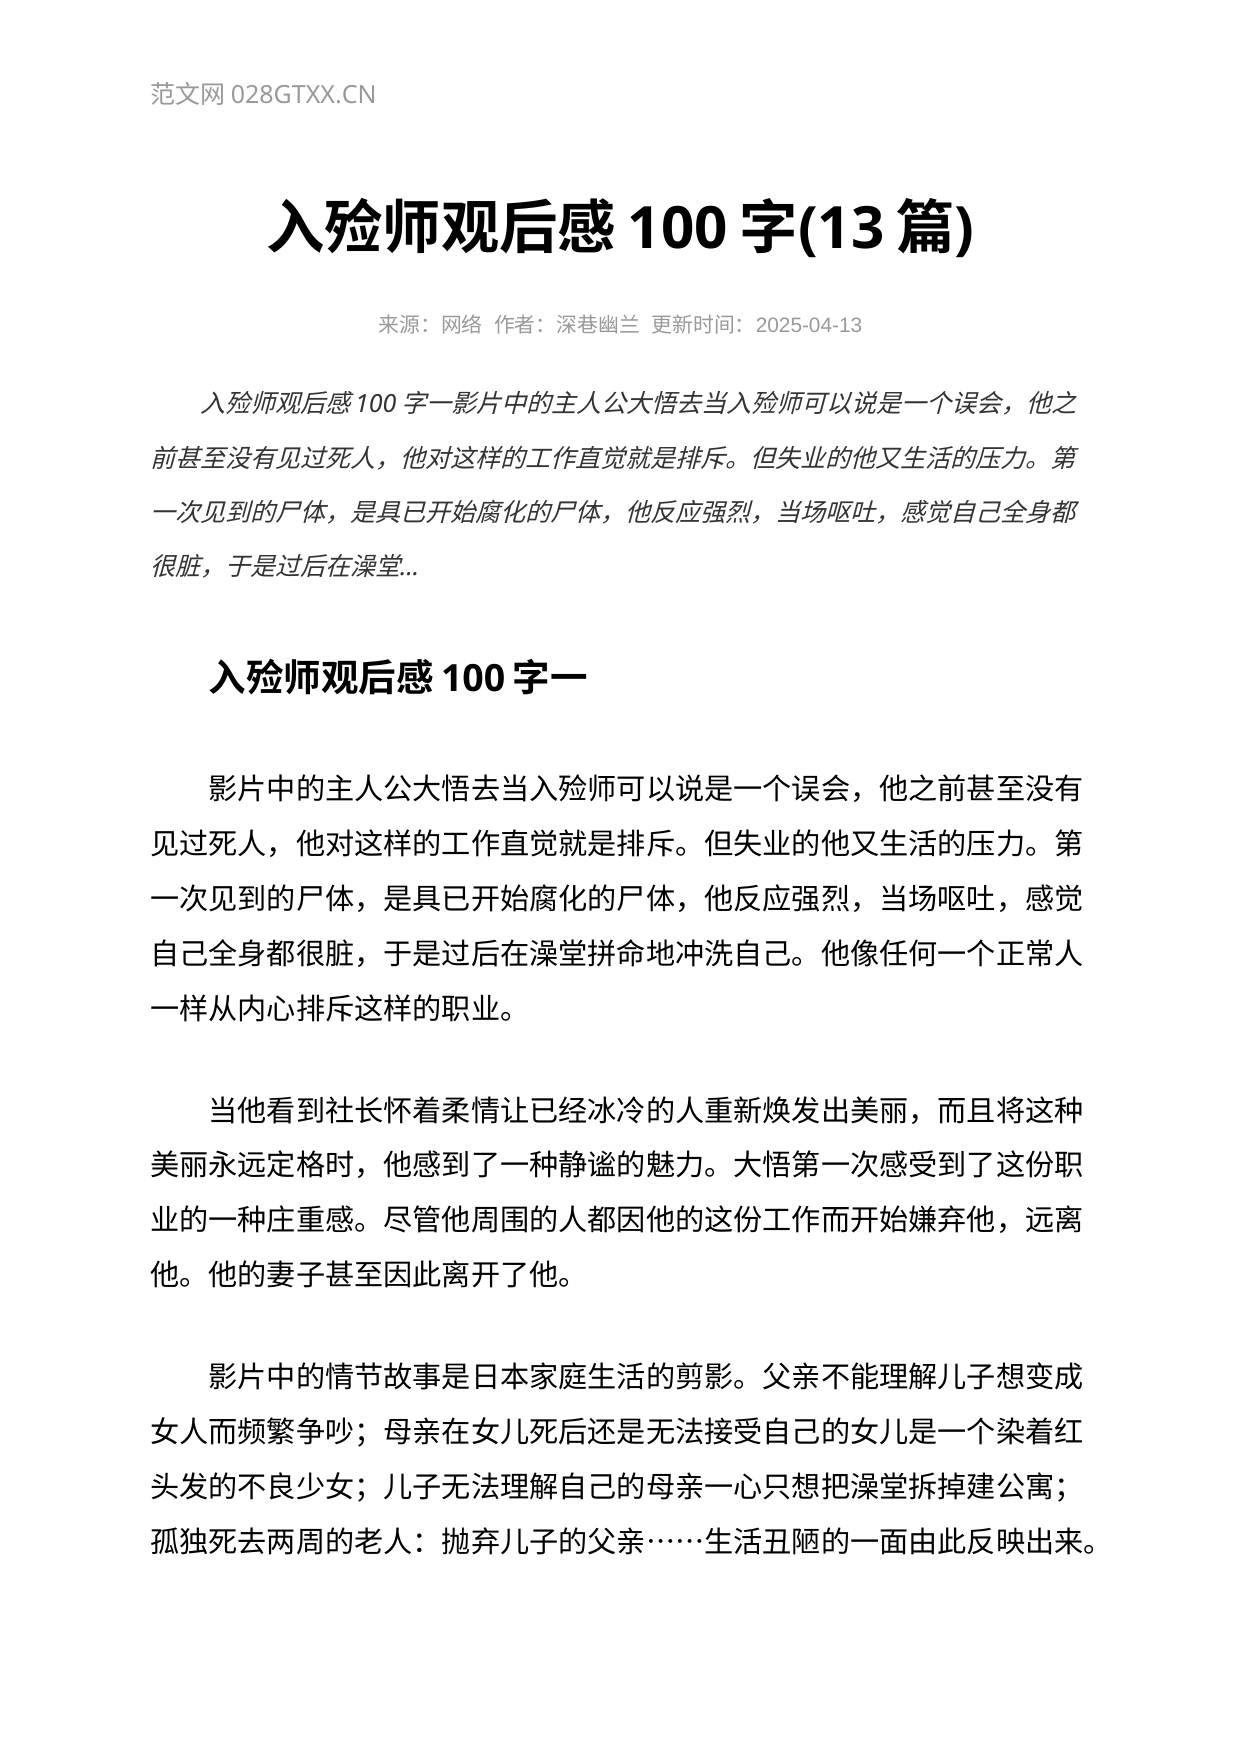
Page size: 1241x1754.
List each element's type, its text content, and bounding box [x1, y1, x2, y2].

text 来源：网络 作者：深巷幽兰 更新时间：2025-04-13 [150, 313, 1090, 337]
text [150, 1353, 1090, 1561]
text 入殓师观后感100字一影片中的主人公大悟去当入殓师可以说是一个误会，他之前甚至没有见过死人，他对这样的工作直觉就是排斥。但失业的他又生活的压力。第一次见到的尸体，是具已开始腐化的尸体，他反应强烈，当场呕吐，感觉自己全身都很脏，于是过后在澡堂... [150, 384, 1090, 583]
subtitle 入殓师观后感100字(13篇) [150, 181, 1090, 266]
text 当他看到社长怀着柔情让已经冰冷的人重新焕发出美丽，而且将这种美丽永远定格时，他感到了一种静谧的魅力。大悟第一次感受到了这份职业的一种庄重感。尽管他周围的人都因他的这份工作而开始嫌弃他，远离他。他的妻子甚至因此离开了他。 [150, 1087, 1090, 1294]
text 入殓师观后感100字一 [150, 648, 1090, 703]
text 影片中的主人公大悟去当入殓师可以说是一个误会，他之前甚至没有见过死人，他对这样的工作直觉就是排斥。但失业的他又生活的压力。第一次见到的尸体，是具已开始腐化的尸体，他反应强烈，当场呕吐，感觉自己全身都很脏，于是过后在澡堂拼命地冲洗自己。他像任何一个正常人一样从内心排斥这样的职业。 [150, 766, 1090, 1028]
